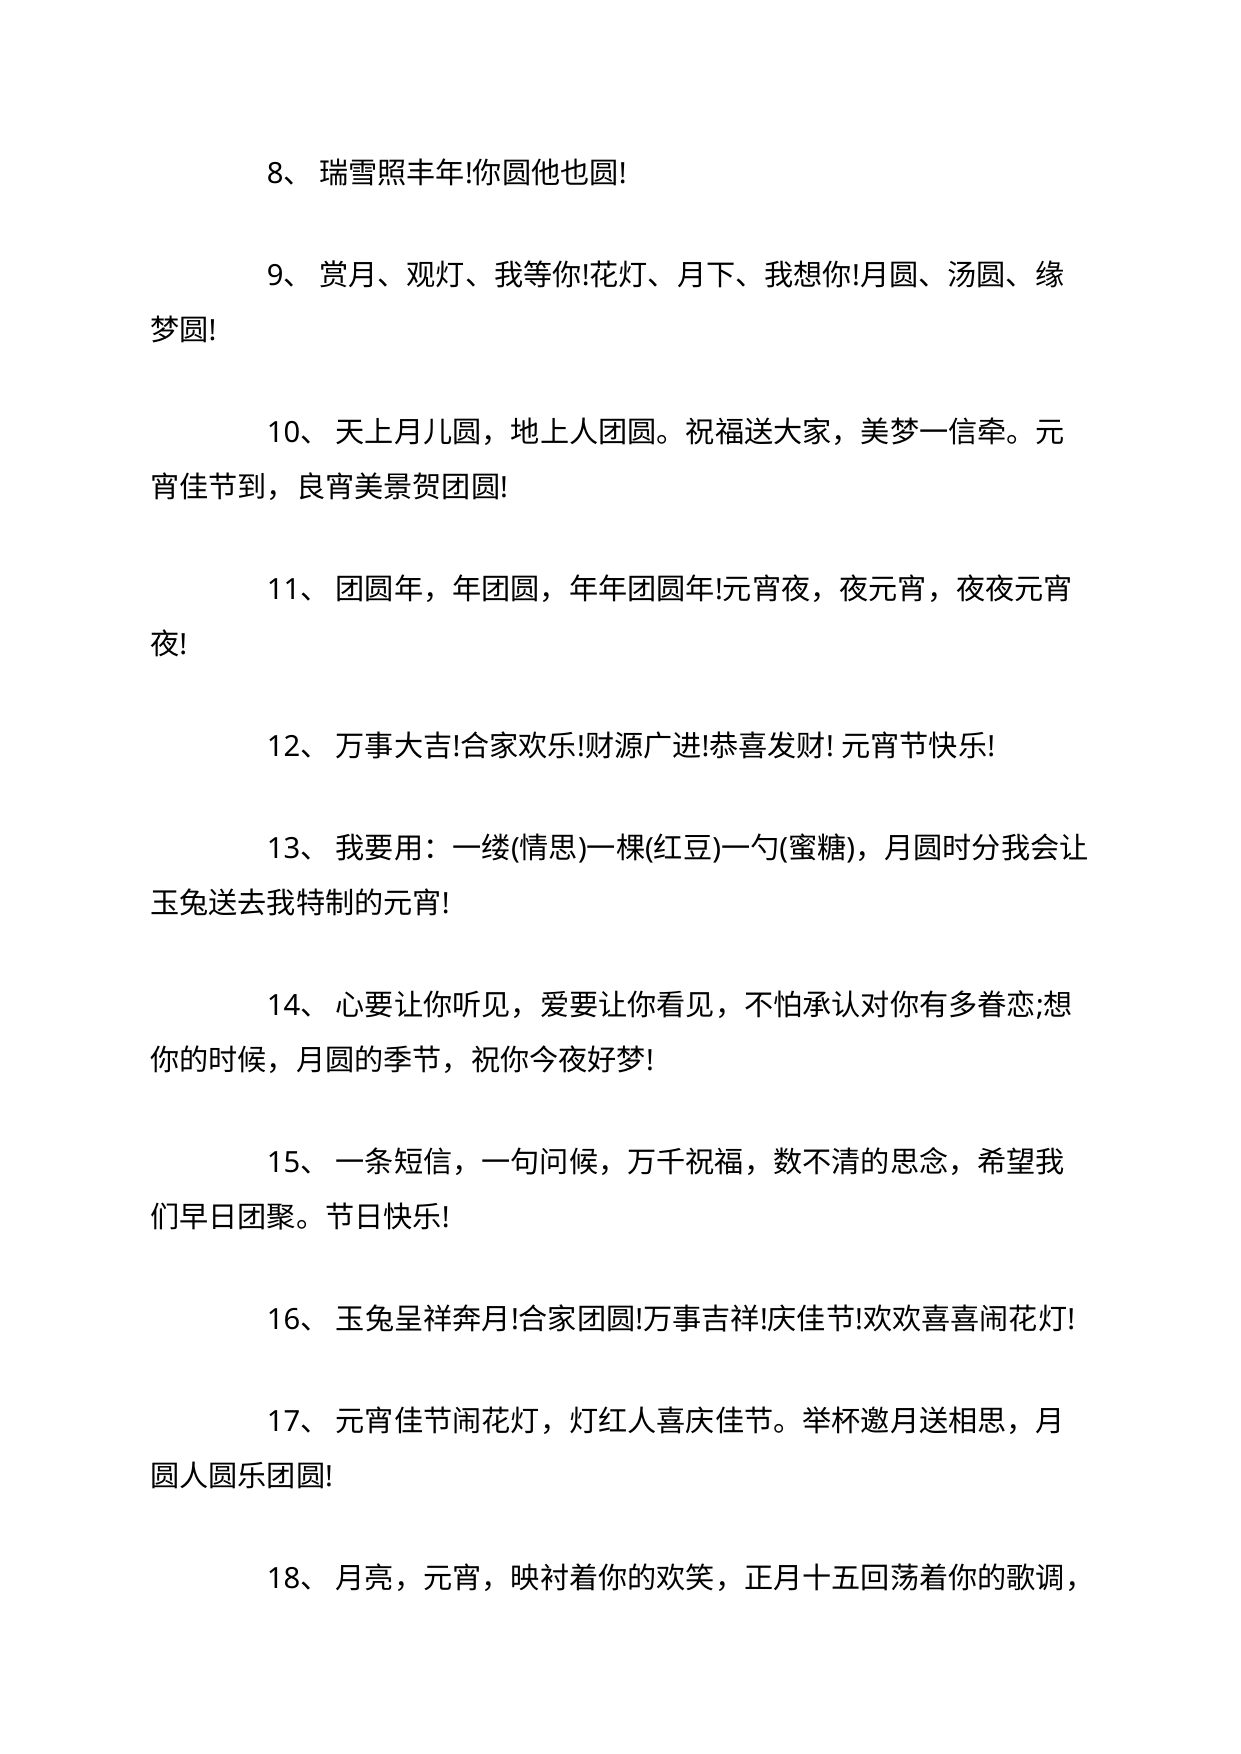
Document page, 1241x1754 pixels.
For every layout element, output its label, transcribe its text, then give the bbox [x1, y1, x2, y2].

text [150, 1555, 1090, 1597]
text 16、 玉兔呈祥奔月!合家团圆!万事吉祥!庆佳节!欢欢喜喜闹花灯! [150, 1296, 1090, 1338]
text 9、 赏月、观灯、我等你!花灯、月下、我想你!月圆、汤圆、缘梦圆! [150, 252, 1090, 349]
text 15、 一条短信，一句问候，万千祝福，数不清的思念，希望我们早日团聚。节日快乐! [150, 1139, 1090, 1236]
text 11、 团圆年，年团圆，年年团圆年!元宵夜，夜元宵，夜夜元宵夜! [150, 566, 1090, 663]
text 12、 万事大吉!合家欢乐!财源广进!恭喜发财! 元宵节快乐! [150, 723, 1090, 765]
text 8、 瑞雪照丰年!你圆他也圆! [150, 150, 1090, 192]
text 14、 心要让你听见，爱要让你看见，不怕承认对你有多眷恋;想你的时候，月圆的季节，祝你今夜好梦! [150, 982, 1090, 1079]
text 13、 我要用：一缕(情思)一棵(红豆)一勺(蜜糖)，月圆时分我会让玉兔送去我特制的元宵! [150, 825, 1090, 922]
text 10、 天上月儿圆，地上人团圆。祝福送大家，美梦一信牵。元宵佳节到，良宵美景贺团圆! [150, 409, 1090, 506]
text 17、 元宵佳节闹花灯，灯红人喜庆佳节。举杯邀月送相思，月圆人圆乐团圆! [150, 1398, 1090, 1495]
